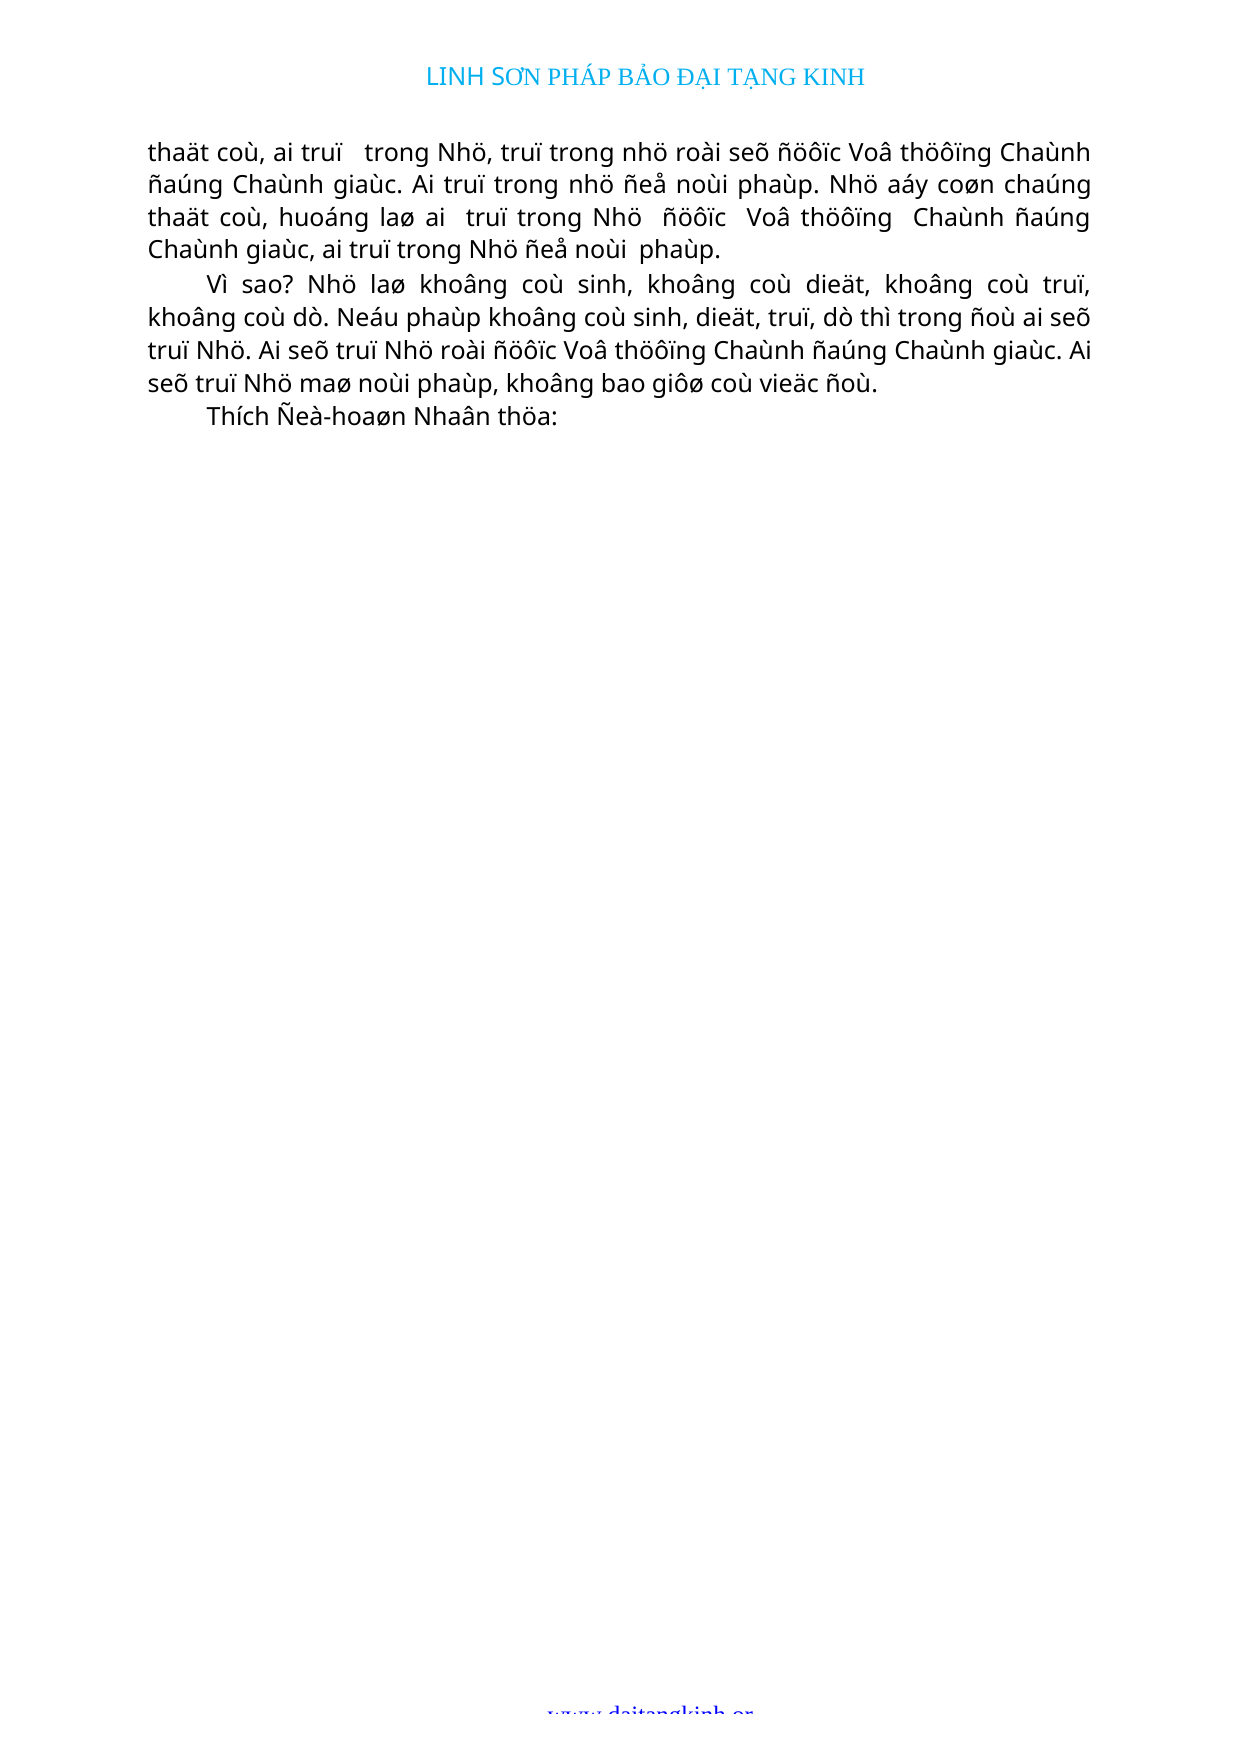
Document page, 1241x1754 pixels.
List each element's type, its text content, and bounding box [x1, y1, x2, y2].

text Vì sao? Nhö laø khoâng coù sinh, khoâng coù dieät, khoâng coù truï, khoâng coù dò. Neáu phaùp khoâng coù sinh, dieät, truï, dò thì trong ñoù ai seõ truï Nhö. Ai seõ truï Nhö roài ñöôïc Voâ thöôïng Chaùnh ñaúng Chaùnh giaùc. Ai seõ truï Nhö maø noùi phaùp, khoâng bao giôø coù vieäc ñoù. [147, 266, 1093, 400]
text Thích Ñeà-hoaøn Nhaân thöa: [206, 400, 1105, 432]
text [147, 135, 1093, 266]
